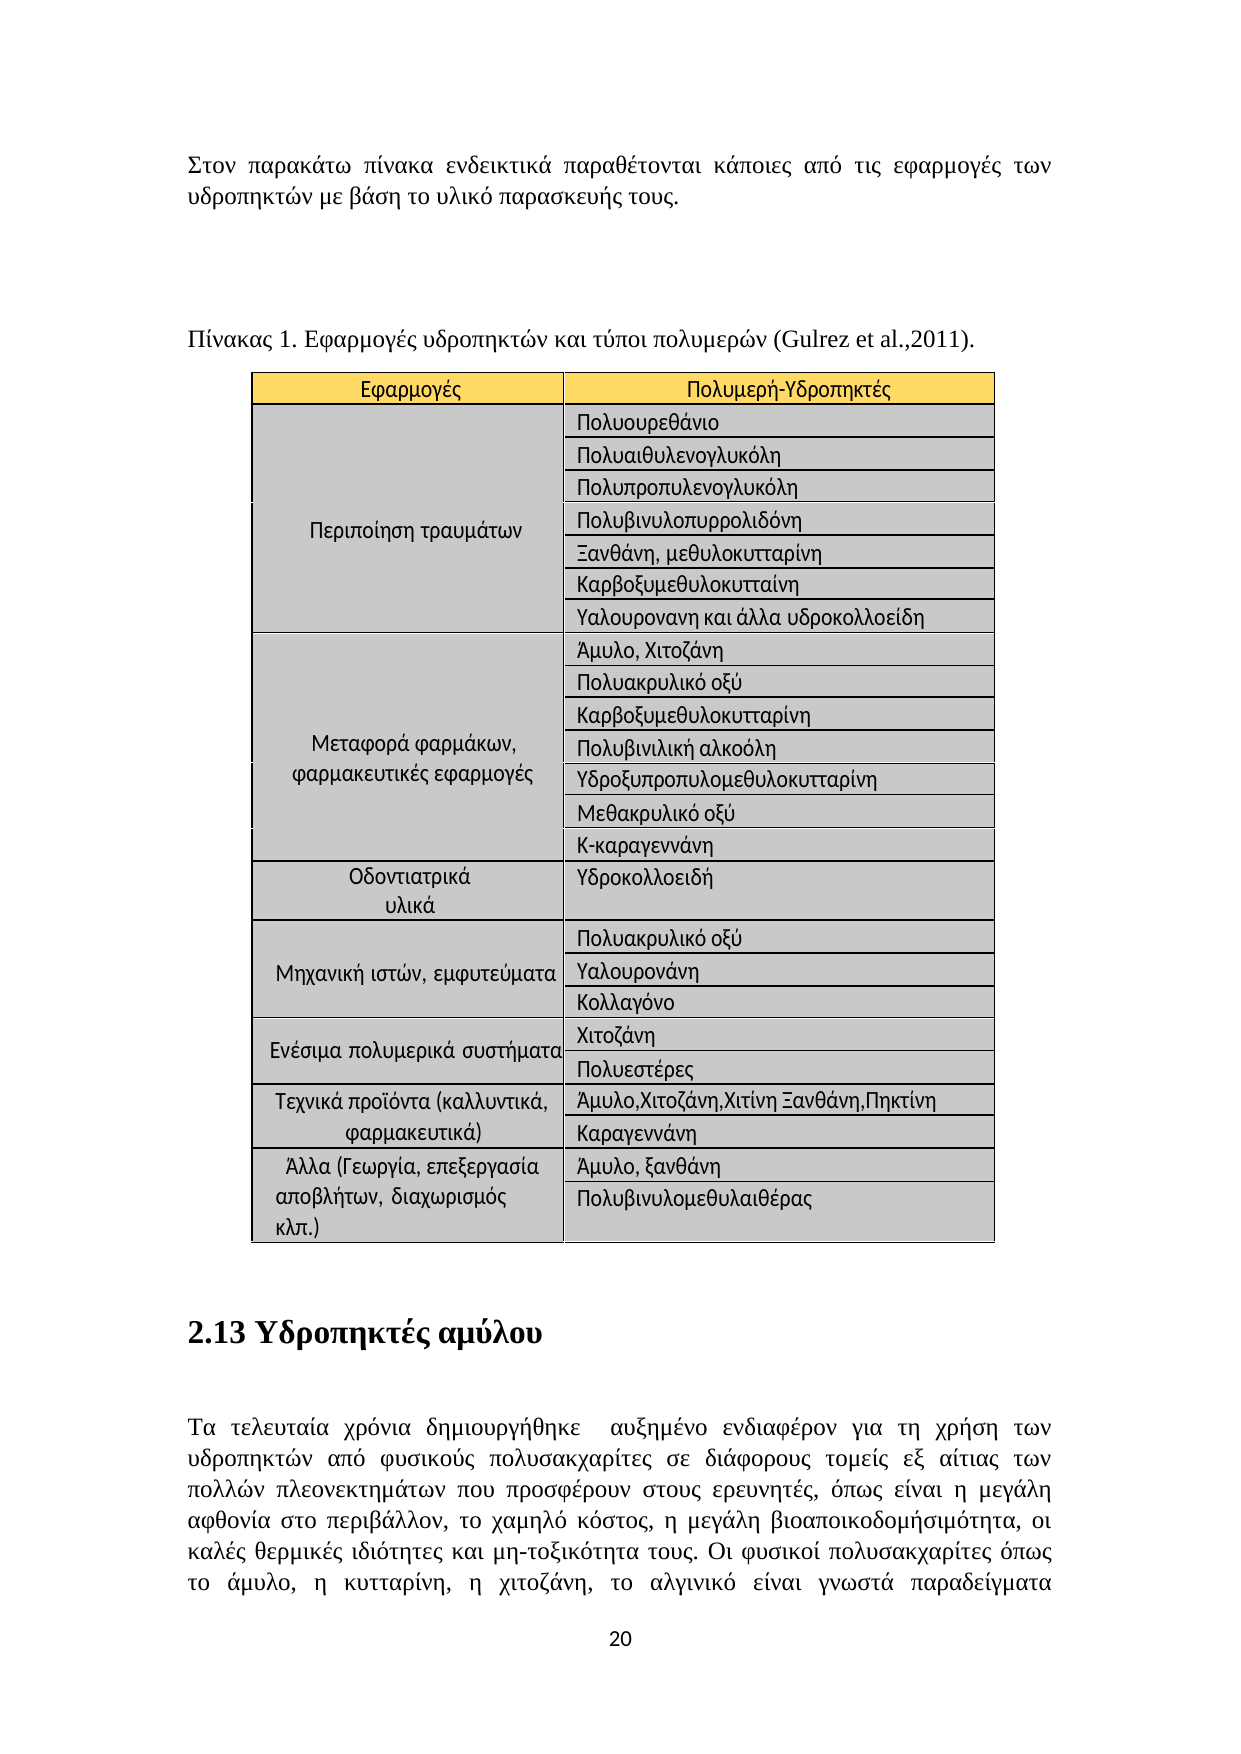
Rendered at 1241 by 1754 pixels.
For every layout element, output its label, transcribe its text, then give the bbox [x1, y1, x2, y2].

subtitle 2.13 Υδροπηκτές αμύλου [187, 1313, 1053, 1351]
text Πίνακας 1. Εφαρμογές υδροπηκτών και τύποι πολυμερών (Gulrez et al.,2011). [187, 324, 1053, 353]
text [187, 1412, 1053, 1596]
text Στον παρακάτω πίνακα ενδεικτικά παραθέτονται κάποιες από τις εφαρμογές των υδροπηκτών με βάση το υλικό παρασκευής τους. [187, 150, 1053, 210]
